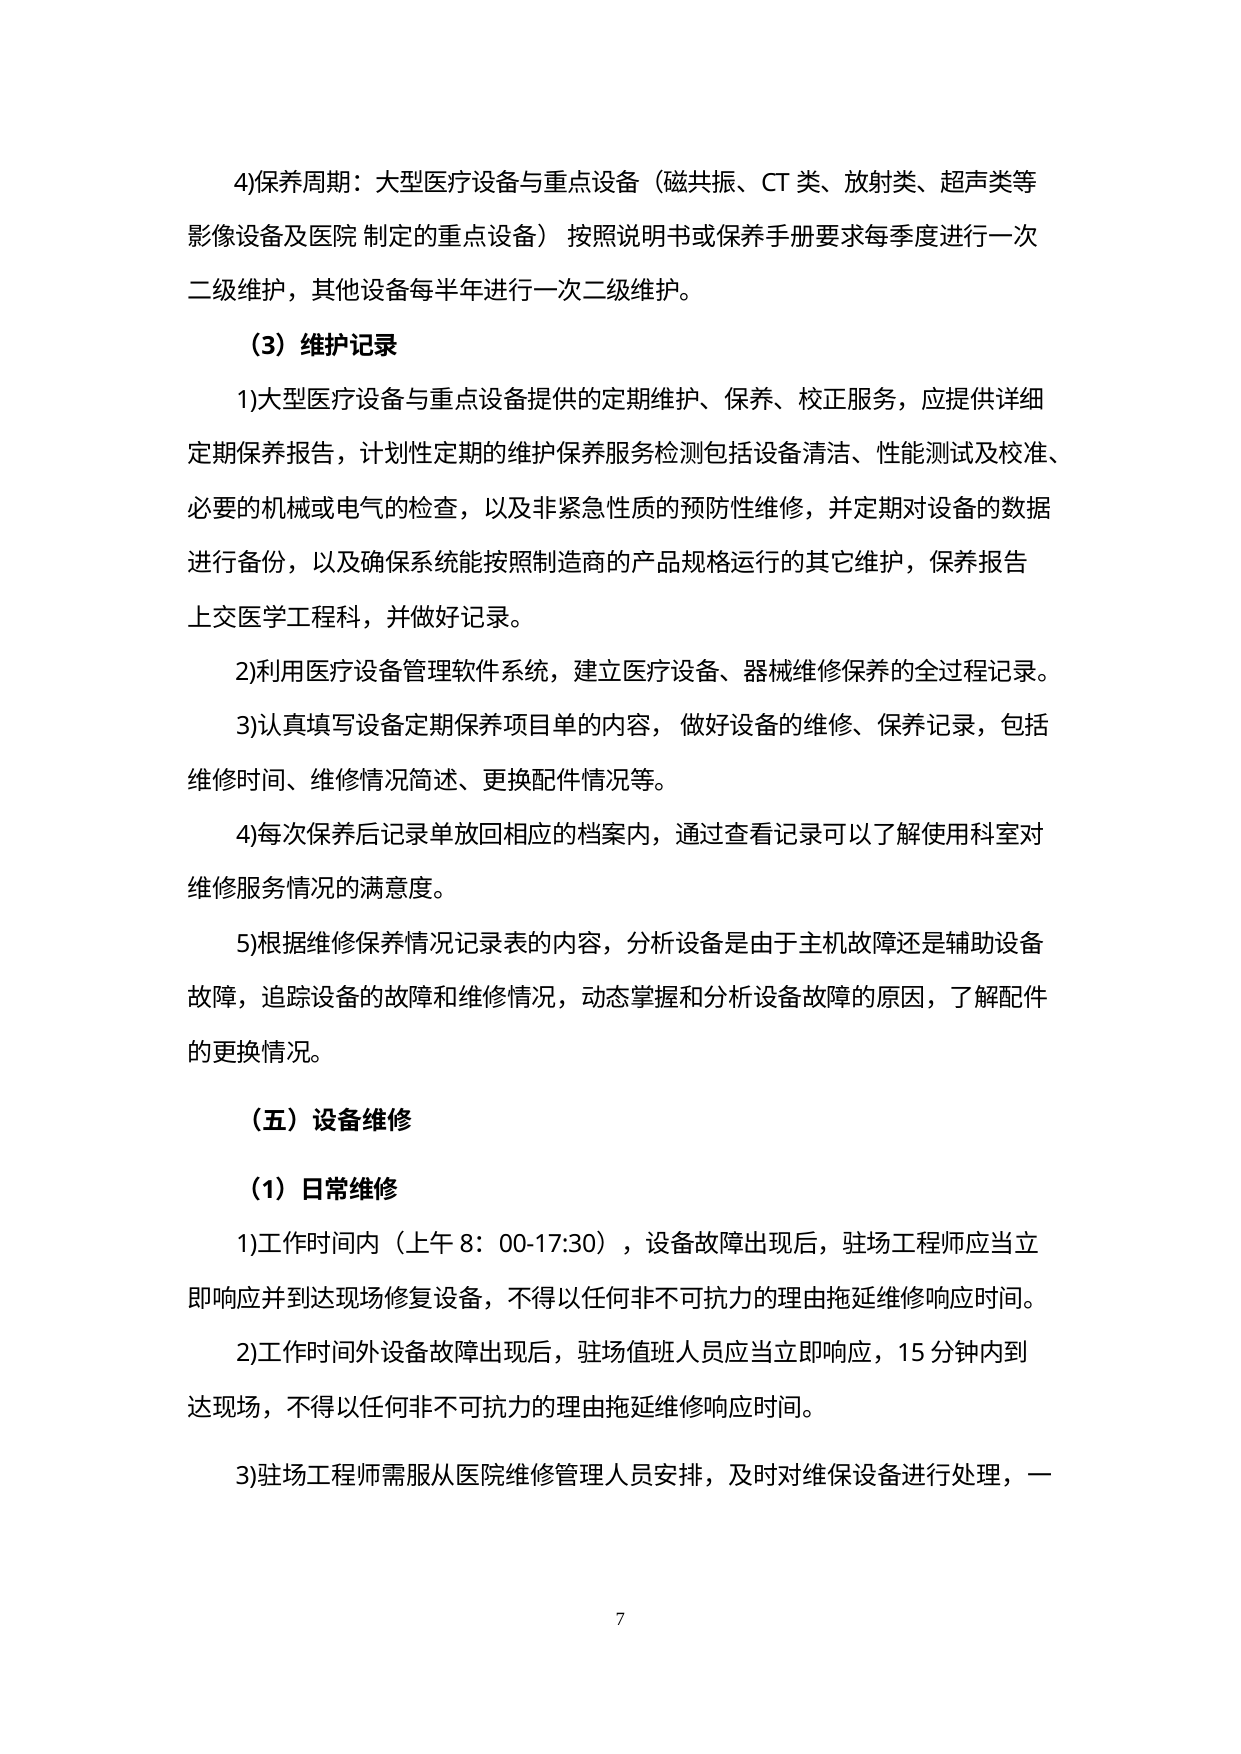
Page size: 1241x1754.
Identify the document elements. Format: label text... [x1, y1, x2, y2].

text 1)大型医疗设备与重点设备提供的定期维护、保养、校正服务，应提供详细定期保养报告，计划性定期的维护保养服务检测包括设备清洁、性能测试及校准、必要的机械或电气的检查，以及非紧急性质的预防性维修，并定期对设备的数据进行备份，以及确保系统能按照制造商的产品规格运行的其它维护，保养报告上交医学工程科，并做好记录。 [187, 379, 1053, 633]
text （五）设备维修 [187, 1086, 1053, 1151]
text 2)利用医疗设备管理软件系统，建立医疗设备、器械维修保养的全过程记录。 [187, 651, 1053, 688]
text 2)工作时间外设备故障出现后，驻场值班人员应当立即响应，15分钟内到达现场，不得以任何非不可抗力的理由拖延维修响应时间。 [187, 1333, 1053, 1423]
text 1)工作时间内（上午8：00-17:30），设备故障出现后，驻场工程师应当立即响应并到达现场修复设备，不得以任何非不可抗力的理由拖延维修响应时间。 [187, 1224, 1053, 1314]
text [187, 1441, 1053, 1506]
text （1）日常维修 [187, 1169, 1053, 1206]
text （3）维护记录 [187, 325, 1053, 361]
text 4)保养周期：大型医疗设备与重点设备（磁共振、CT 类、放射类、超声类等影像设备及医院 制定的重点设备） 按照说明书或保养手册要求每季度进行一次二级维护，其他设备每半年进行一次二级维护。 [187, 162, 1053, 307]
text 3)认真填写设备定期保养项目单的内容， 做好设备的维修、保养记录，包括维修时间、维修情况简述、更换配件情况等。 [187, 706, 1053, 796]
text 4)每次保养后记录单放回相应的档案内，通过查看记录可以了解使用科室对维修服务情况的满意度。 [187, 814, 1053, 905]
text 5)根据维修保养情况记录表的内容，分析设备是由于主机故障还是辅助设备故障，追踪设备的故障和维修情况，动态掌握和分析设备故障的原因，了解配件的更换情况。 [187, 923, 1053, 1068]
